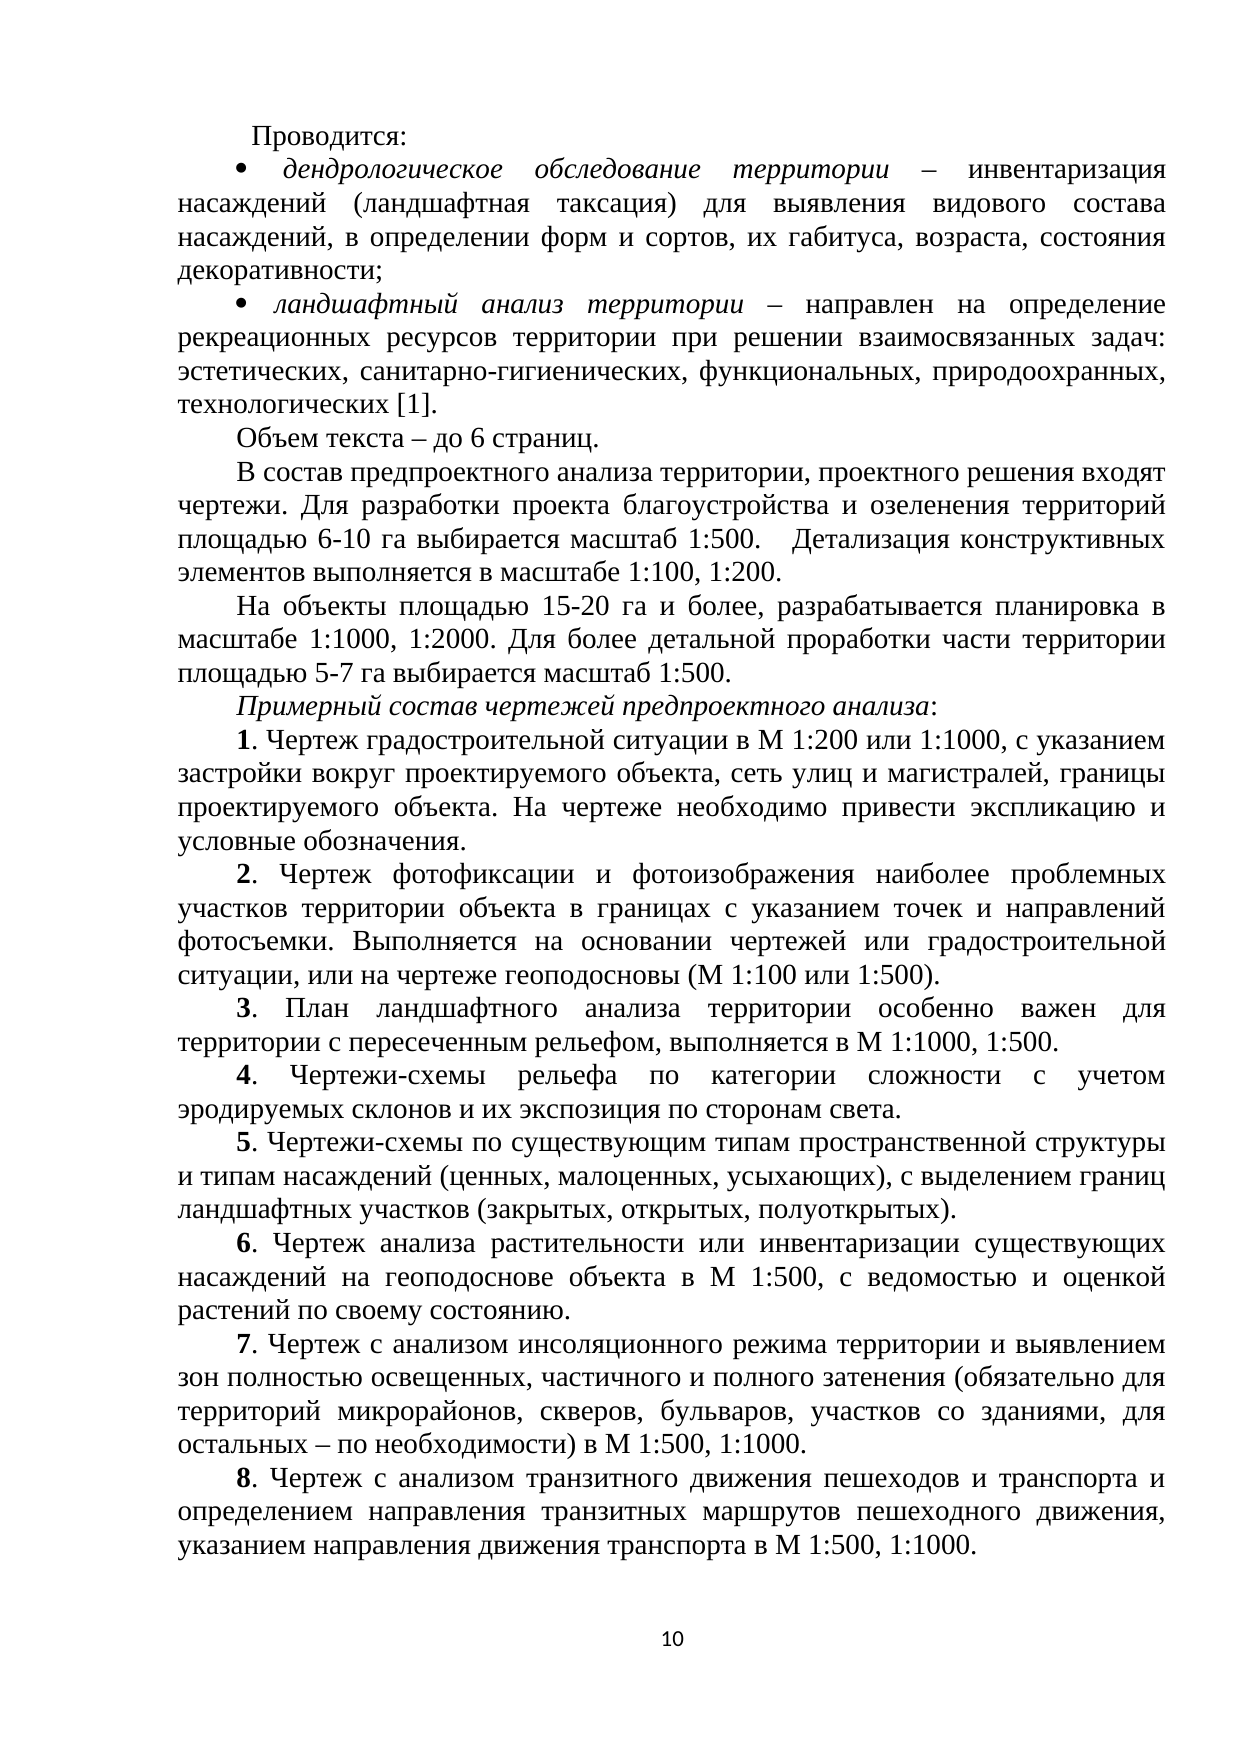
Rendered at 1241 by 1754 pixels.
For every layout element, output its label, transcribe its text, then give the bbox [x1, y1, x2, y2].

list 7. Чертеж с анализом инсоляционного режима территории и выявлением зон полностью освещенных, частичного и полного затенения (обязательно для территорий микрорайонов, скверов, бульваров, участков со зданиями, для остальных – по необходимости) в М 1:500, 1:1000. [177, 1326, 1167, 1460]
list дендрологическое обследование территории – инвентаризация насаждений (ландшафтная таксация) для выявления видового состава насаждений, в определении форм и сортов, их габитуса, возраста, состояния декоративности; [177, 152, 1167, 286]
list 3. План ландшафтного анализа территории особенно важен для территории с пересеченным рельефом, выполняется в М 1:1000, 1:500. [177, 990, 1167, 1057]
list В состав предпроектного анализа территории, проектного решения входят чертежи. Для разработки проекта благоустройства и озеленения территорий площадью 6-10 га выбирается масштаб 1:500. Детализация конструктивных элементов выполняется в масштабе 1:100, 1:200. [177, 454, 1167, 588]
list На объекты площадью 15-20 га и более, разрабатывается планировка в масштабе 1:1000, 1:2000. Для более детальной проработки части территории площадью 5-7 га выбирается масштаб 1:500. [177, 588, 1167, 688]
list 2. Чертеж фотофиксации и фотоизображения наиболее проблемных участков территории объекта в границах с указанием точек и направлений фотосъемки. Выполняется на основании чертежей или градостроительной ситуации, или на чертеже геоподосновы (М 1:100 или 1:500). [177, 856, 1167, 990]
list Примерный состав чертежей предпроектного анализа: [177, 688, 1167, 722]
list 1. Чертеж градостроительной ситуации в М 1:200 или 1:1000, с указанием застройки вокруг проектируемого объекта, сеть улиц и магистралей, границы проектируемого объекта. На чертеже необходимо привести экспликацию и условные обозначения. [177, 722, 1167, 856]
list 5. Чертежи-схемы по существующим типам пространственной структуры и типам насаждений (ценных, малоценных, усыхающих), с выделением границ ландшафтных участков (закрытых, открытых, полуоткрытых). [177, 1124, 1167, 1225]
list ландшафтный анализ территории – направлен на определение рекреационных ресурсов территории при решении взаимосвязанных задач: эстетических, санитарно-гигиенических, функциональных, природоохранных, технологических [1]. [177, 286, 1167, 420]
list Объем текста – до 6 страниц. [177, 420, 1167, 454]
list 8. Чертеж с анализом транзитного движения пешеходов и транспорта и определением направления транзитных маршрутов пешеходного движения, указанием направления движения транспорта в М 1:500, 1:1000. [177, 1460, 1167, 1561]
list 6. Чертеж анализа растительности или инвентаризации существующих насаждений на геоподоснове объекта в М 1:500, с ведомостью и оценкой растений по своему состоянию. [177, 1225, 1167, 1326]
list Проводится: [251, 118, 1167, 152]
list 4. Чертежи-схемы рельефа по категории сложности с учетом эродируемых склонов и их экспозиция по сторонам света. [177, 1057, 1167, 1124]
